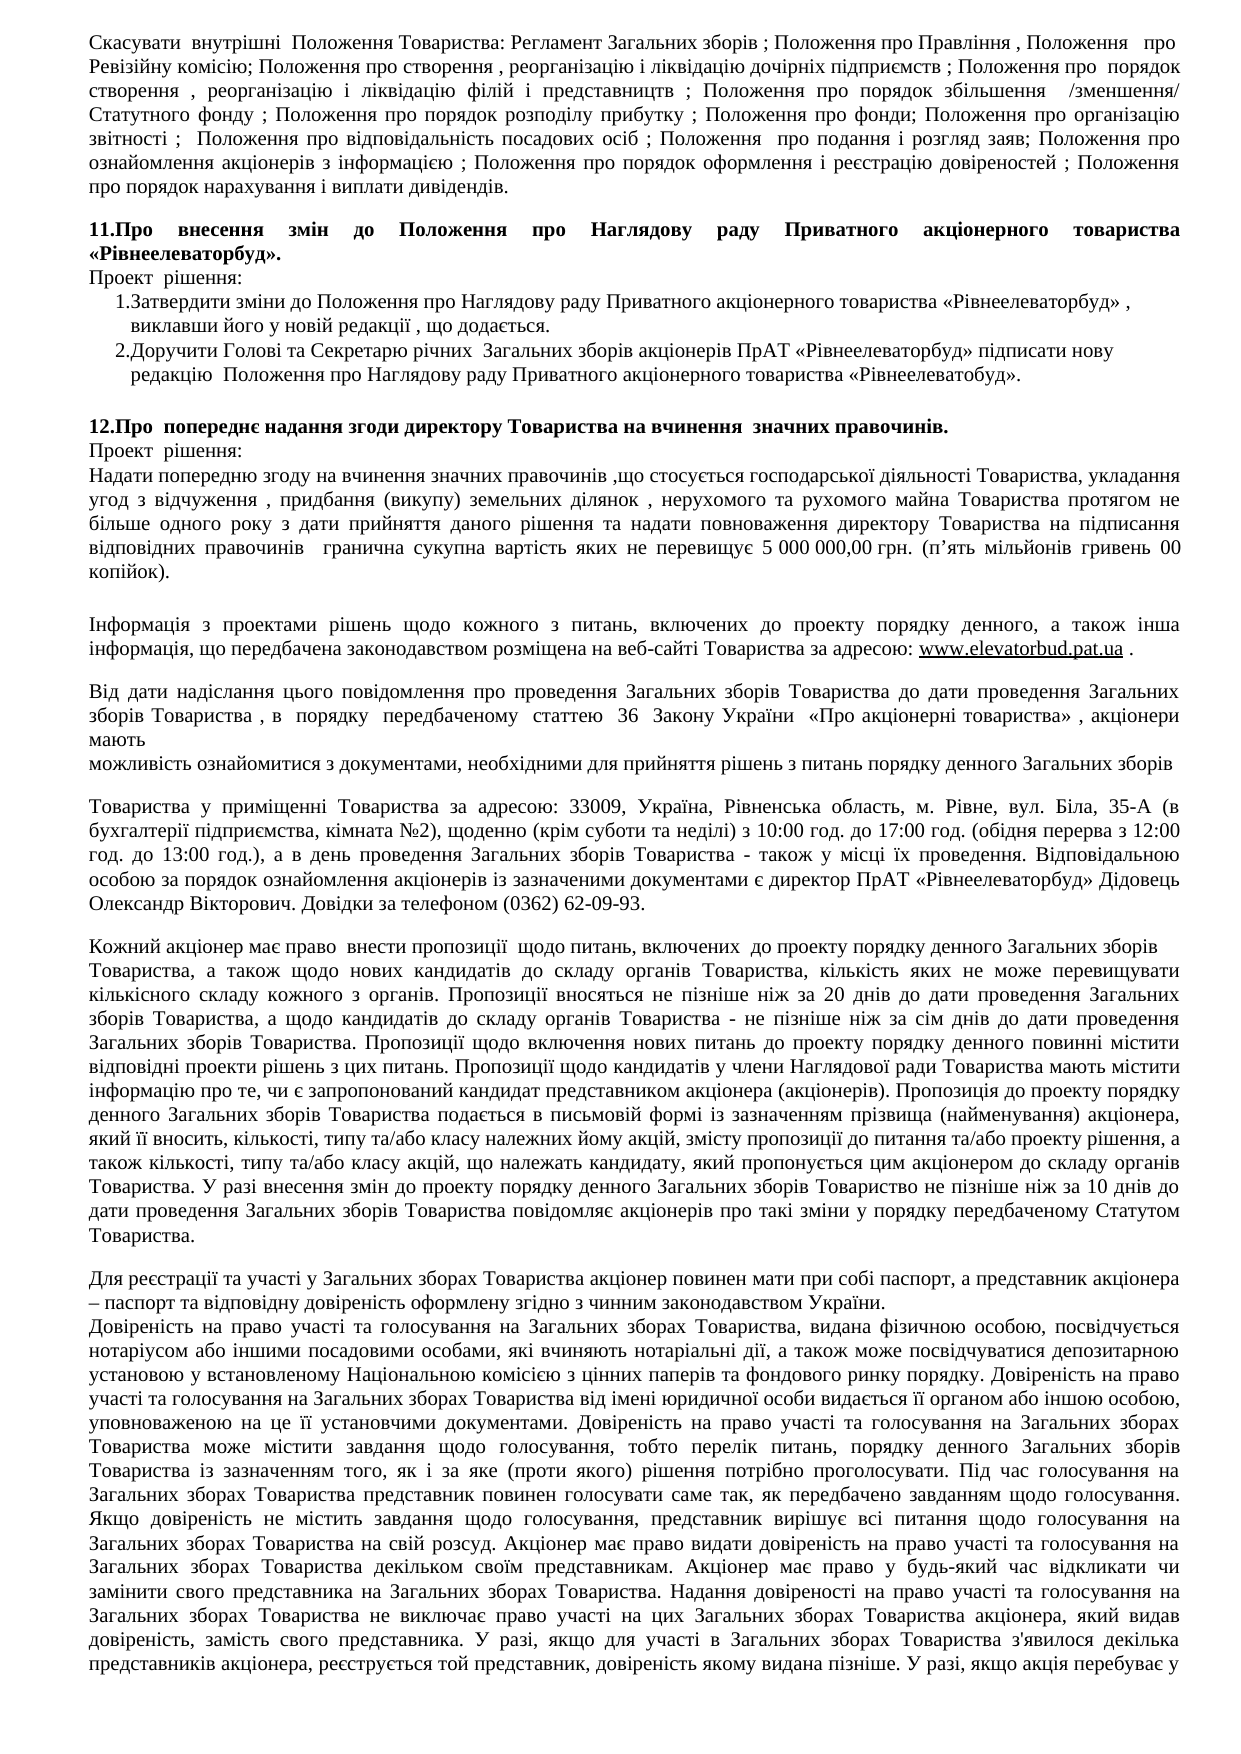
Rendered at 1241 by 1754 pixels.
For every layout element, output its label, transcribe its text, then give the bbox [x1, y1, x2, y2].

text Товариства у приміщенні Товариства за адресою: 33009, Україна, Рівненська область, м. Рівне, вул. Біла, 35-А (в бухгалтерії підприємства, кімната №2), щоденно (крім суботи та неділі) з 10:00 год. до 17:00 год. (обідня перерва з 12:00 год. до 13:00 год.), а в день проведення Загальних зборів Товариства - також у місці їх проведення. Відповідальною особою за порядок ознайомлення акціонерів із зазначеними документами є директор ПрАТ «Рівнеелеваторбуд» Дідовець Олександр Вікторович. Довідки за телефоном (0362) 62-09-93. [89, 794, 1181, 914]
text 2.Доручити Голові та Секретарю річних Загальних зборів акціонерів ПрАТ «Рівнеелеваторбуд» підписати нову [89, 337, 1181, 362]
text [89, 1314, 1181, 1675]
text Товариства, а також щодо нових кандидатів до складу органів Товариства, кількість яких не може перевищувати кількісного складу кожного з органів. Пропозиції вносяться не пізніше ніж за 20 днів до дати проведення Загальних зборів Товариства, а щодо кандидатів до складу органів Товариства - не пізніше ніж за сім днів до дати проведення Загальних зборів Товариства. Пропозиції щодо включення нових питань до проекту порядку денного повинні містити відповідні проекти рішень з цих питань. Пропозиції щодо кандидатів у члени Наглядової ради Товариства мають містити інформацію про те, чи є запропонований кандидат представником акціонера (акціонерів). Пропозиція до проекту порядку денного Загальних зборів Товариства подається в письмовій формі із зазначенням прізвища (найменування) акціонера, який її вносить, кількості, типу та/або класу належних йому акцій, змісту пропозиції до питання та/або проекту рішення, а також кількості, типу та/або класу акцій, що належать кандидату, який пропонується цим акціонером до складу органів Товариства. У разі внесення змін до проекту порядку денного Загальних зборів Товариство не пізніше ніж за 10 днів до дати проведення Загальних зборів Товариства повідомляє акціонерів про такі зміни у порядку передбаченому Статутом Товариства. [89, 958, 1181, 1247]
text Для реєстрації та участі у Загальних зборах Товариства акціонер повинен мати при собі паспорт, а представник акціонера – паспорт та відповідну довіреність оформлену згідно з чинним законодавством України. [89, 1266, 1181, 1314]
text редакцію Положення про Наглядову раду Приватного акціонерного товариства «Рівнеелеватобуд». [89, 362, 1181, 386]
text Ревізійну комісію; Положення про створення , реорганізацію і ліквідацію дочірніх підприємств ; Положення про порядок створення , реорганізацію і ліквідацію філій і представництв ; Положення про порядок збільшення /зменшення/ Статутного фонду ; Положення про порядок розподілу прибутку ; Положення про фонди; Положення про організацію звітності ; Положення про відповідальність посадових осіб ; Положення про подання і розгляд заяв; Положення про ознайомлення акціонерів з інформацією ; Положення про порядок оформлення і реєстрацію довіреностей ; Положення про порядок нарахування і виплати дивідендів. [89, 54, 1181, 198]
text Проект рішення: [89, 438, 1181, 462]
text Надати попередню згоду на вчинення значних правочинів ,що стосується господарської діяльності Товариства, укладання угод з відчуження , придбання (викупу) земельних ділянок , нерухомого та рухомого майна Товариства протягом не більше одного року з дати прийняття даного рішення та надати повноваження директору Товариства на підписання відповідних правочинів гранична сукупна вартість яких не перевищує 5 000 000,00 грн. (п’ять мільйонів гривень 00 копійок). [89, 462, 1181, 583]
text 11.Про внесення змін до Положення про Наглядову раду Приватного акціонерного товариства «Рівнеелеваторбуд». [89, 217, 1181, 265]
text 12.Про попереднє надання згоди директору Товариства на вчинення значних правочинів. [89, 414, 1181, 438]
text Скасувати внутрішні Положення Товариства: Регламент Загальних зборів ; Положення про Правління , Положення про [89, 29, 1181, 54]
text Від дати надіслання цього повідомлення про проведення Загальних зборів Товариства до дати проведення Загальних зборів Товариства , в порядку передбаченому статтею 36 Закону України «Про акціонерні товариства» , акціонери мають [89, 679, 1181, 751]
text Кожний акціонер має право внести пропозиції щодо питань, включених до проекту порядку денного Загальних зборів [89, 934, 1181, 958]
text 1.Затвердити зміни до Положення про Наглядову раду Приватного акціонерного товариства «Рівнеелеваторбуд» , [89, 289, 1181, 313]
text Інформація з проектами рішень щодо кожного з питань, включених до проекту порядку денного, а також інша інформація, що передбачена законодавством розміщена на веб-сайті Товариства за адресою: www.elevatorbud.pat.ua . [89, 612, 1181, 660]
text виклавши його у новій редакції , що додається. [89, 313, 1181, 337]
text Проект рішення: [89, 265, 1181, 289]
text можливість ознайомитися з документами, необхідними для прийняття рішень з питань порядку денного Загальних зборів [89, 751, 1181, 775]
